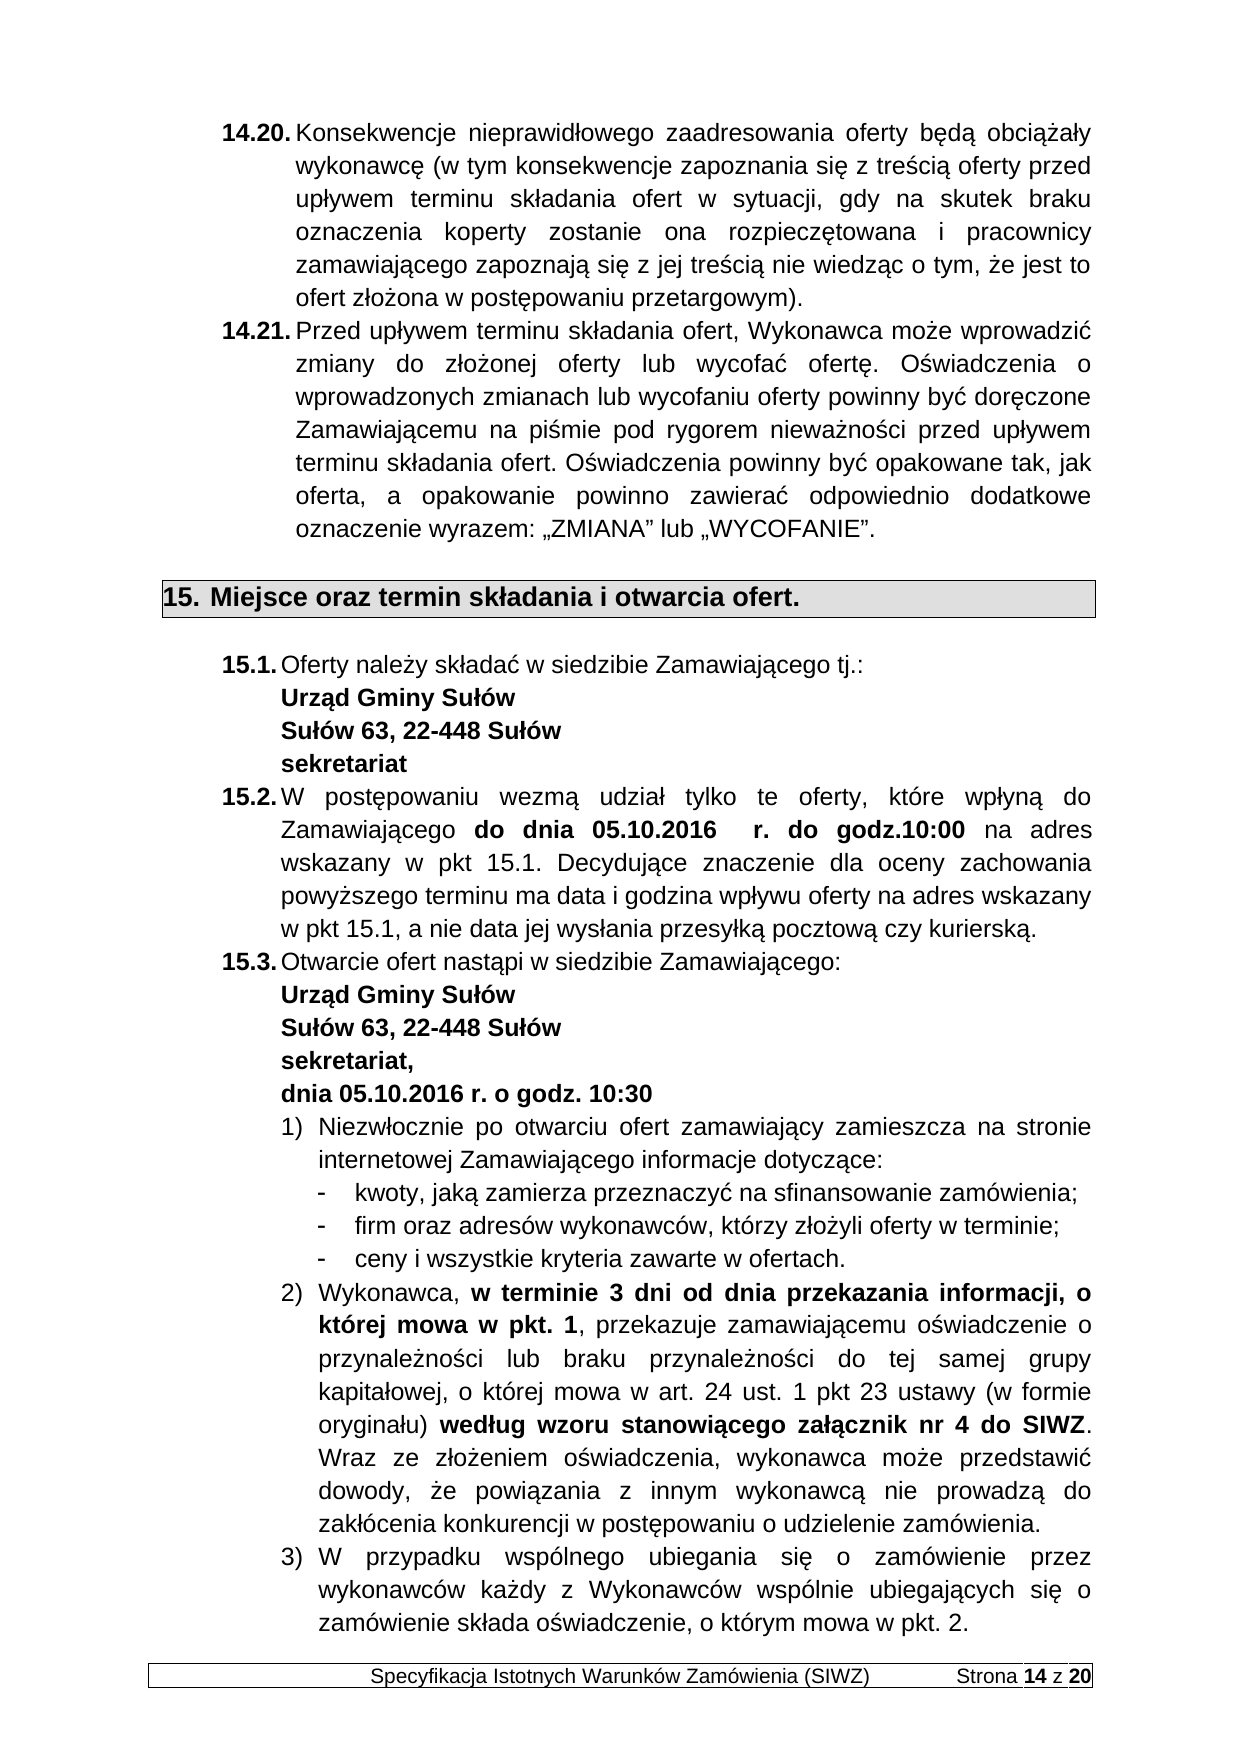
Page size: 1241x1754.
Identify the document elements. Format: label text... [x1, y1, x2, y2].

list ceny i wszystkie kryteria zawarte w ofertach. [317, 1244, 1092, 1273]
list kwoty, jaką zamierza przeznaczyć na sfinansowanie zamówienia; [317, 1178, 1092, 1207]
list W postępowaniu wezmą udział tylko te oferty, które wpłyną do Zamawiającego do dnia 05.10.2016 r. do godz.10:00 na adres wskazany w pkt 15.1. Decydujące znaczenie dla oceny zachowania powyższego terminu ma data i godzina wpływu oferty na adres wskazany w pkt 15.1, a nie data jej wysłania przesyłką pocztową czy kurierską. [222, 782, 1092, 943]
list Sułów 63, 22-448 Sułów [281, 716, 1092, 744]
list Wykonawca, w terminie 3 dni od dnia przekazania informacji, o której mowa w pkt. 1, przekazuje zamawiającemu oświadczenie o przynależności lub braku przynależności do tej samej grupy kapitałowej, o której mowa w art. 24 ust. 1 pkt 23 ustawy (w formie oryginału) według wzoru stanowiącego załącznik nr 4 do SIWZ. Wraz ze złożeniem oświadczenia, wykonawca może przedstawić dowody, że powiązania z innym wykonawcą nie prowadzą do zakłócenia konkurencji w postępowaniu o udzielenie zamówienia. [281, 1277, 1092, 1537]
list Konsekwencje nieprawidłowego zaadresowania oferty będą obciążały wykonawcę (w tym konsekwencje zapoznania się z treścią oferty przed upływem terminu składania ofert w sytuacji, gdy na skutek braku oznaczenia koperty zostanie ona rozpieczętowana i pracownicy zamawiającego zapoznają się z jej treścią nie wiedząc o tym, że jest to ofert złożona w postępowaniu przetargowym). [222, 118, 1092, 312]
list Urząd Gminy Sułów [281, 683, 1092, 712]
list Oferty należy składać w siedzibie Zamawiającego tj.: [222, 650, 1092, 678]
table_header Miejsce oraz termin składania i otwarcia ofert. [163, 581, 1095, 617]
list Urząd Gminy Sułów [281, 980, 1092, 1009]
list sekretariat [281, 749, 1092, 778]
list Otwarcie ofert nastąpi w siedzibie Zamawiającego: [222, 947, 1092, 976]
list firm oraz adresów wykonawców, którzy złożyli oferty w terminie; [317, 1211, 1092, 1240]
list sekretariat, [281, 1046, 1092, 1075]
list W przypadku wspólnego ubiegania się o zamówienie przez wykonawców każdy z Wykonawców wspólnie ubiegających się o zamówienie składa oświadczenie, o którym mowa w pkt. 2. [281, 1542, 1092, 1636]
list Niezwłocznie po otwarciu ofert zamawiający zamieszcza na stronie internetowej Zamawiającego informacje dotyczące: [281, 1112, 1092, 1174]
list dnia 05.10.2016 r. o godz. 10:30 [281, 1079, 1092, 1108]
list Sułów 63, 22-448 Sułów [281, 1013, 1092, 1042]
list Przed upływem terminu składania ofert, Wykonawca może wprowadzić zmiany do złożonej oferty lub wycofać ofertę. Oświadczenia o wprowadzonych zmianach lub wycofaniu oferty powinny być doręczone Zamawiającemu na piśmie pod rygorem nieważności przed upływem terminu składania ofert. Oświadczenia powinny być opakowane tak, jak oferta, a opakowanie powinno zawierać odpowiednio dodatkowe oznaczenie wyrazem: „ZMIANA” lub „WYCOFANIE”. [222, 316, 1092, 543]
